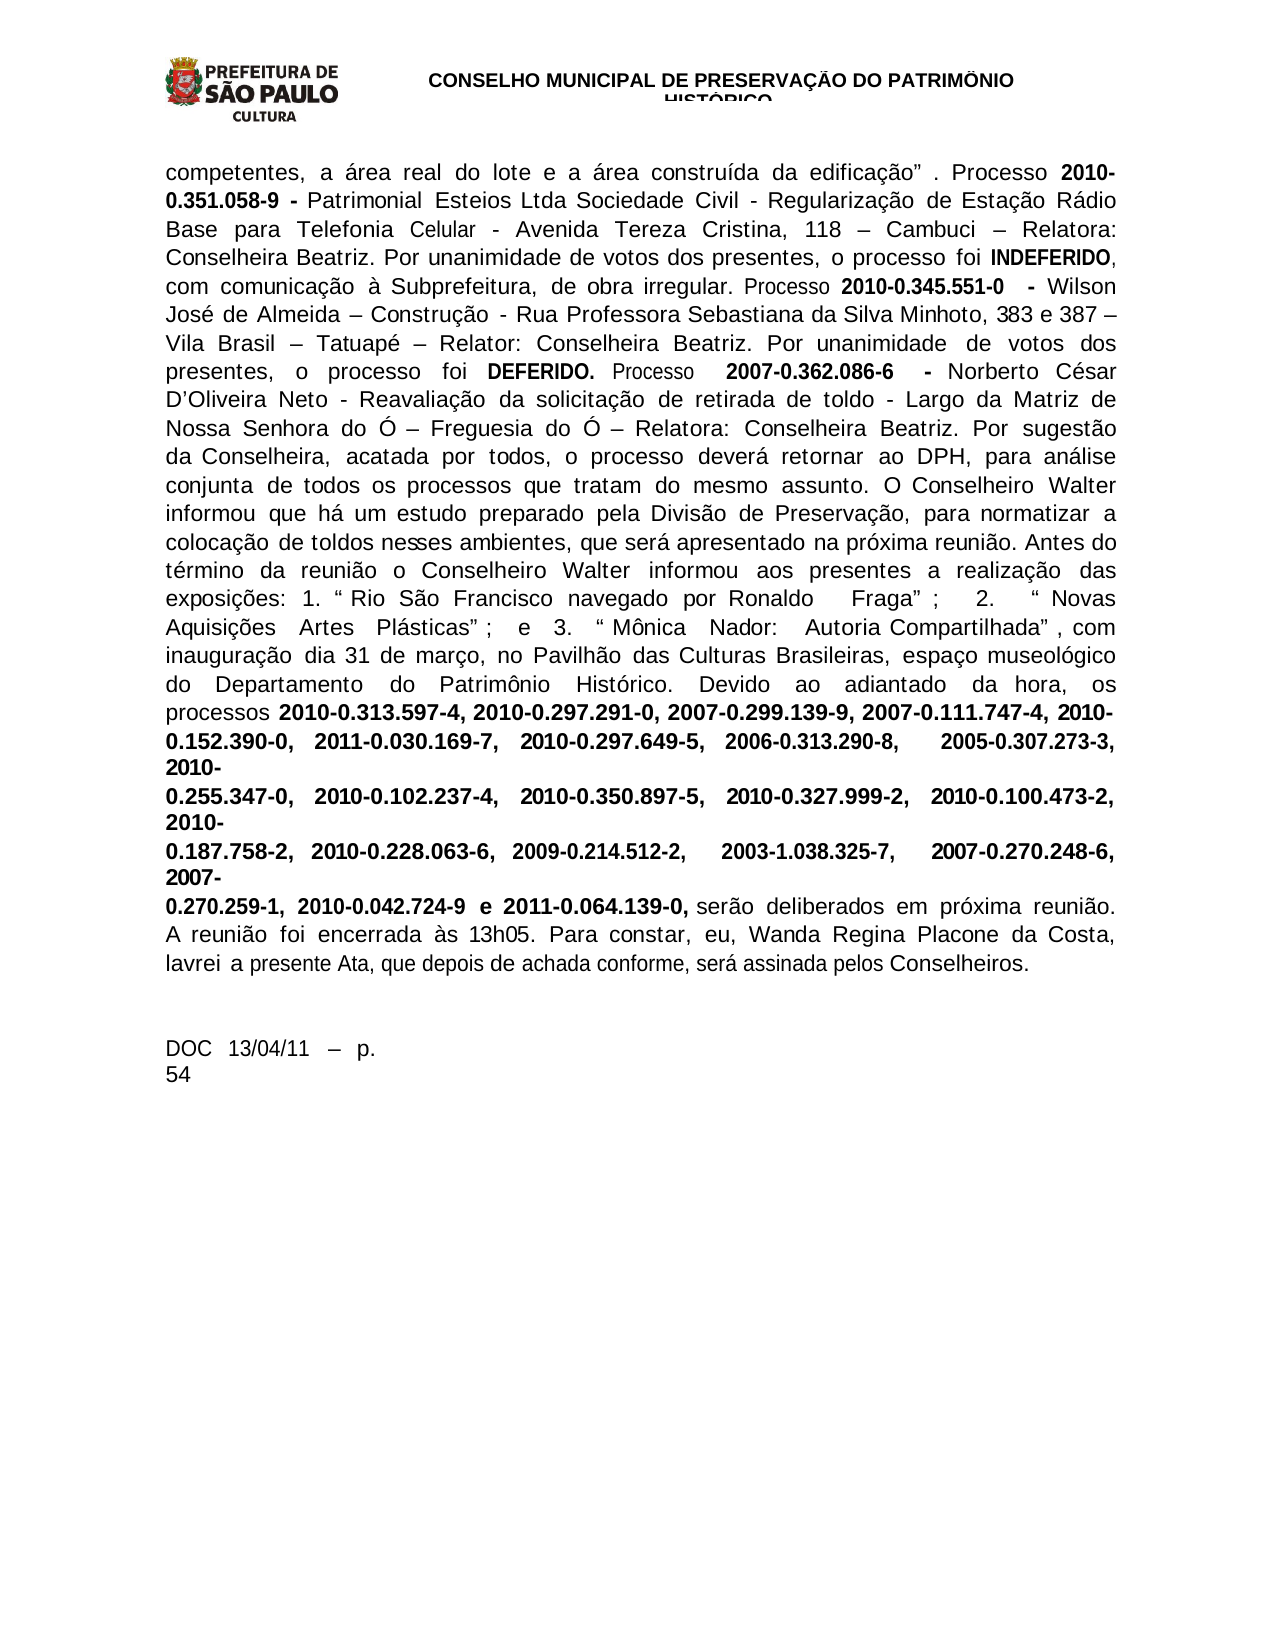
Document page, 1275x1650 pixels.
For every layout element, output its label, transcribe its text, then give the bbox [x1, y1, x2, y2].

text competentes, a área real do lote e a área construída da edificação” . Processo 2010-0.351.058-9 - Patrimonial Esteios Ltda Sociedade Civil - Regularização de Estação Rádio Base para Telefonia Celular - Avenida Tereza Cristina, 118 – Cambuci – Relatora: Conselheira Beatriz. Por unanimidade de votos dos presentes, o processo foi INDEFERIDO, com comunicação à Subprefeitura, de obra irregular. Processo 2010-0.345.551-0 - Wilson José de Almeida – Construção - Rua Professora Sebastiana da Silva Minhoto, 383 e 387 – Vila Brasil – Tatuapé – Relator: Conselheira Beatriz. Por unanimidade de votos dos presentes, o processo foi DEFERIDO. Processo 2007-0.362.086-6 - Norberto César D’Oliveira Neto - Reavaliação da solicitação de retirada de toldo - Largo da Matriz de Nossa Senhora do Ó – Freguesia do Ó – Relatora: Conselheira Beatriz. Por sugestão da Conselheira, acatada por todos, o processo deverá retornar ao DPH, para análise conjunta de todos os processos que tratam do mesmo assunto. O Conselheiro Walter informou que há um estudo preparado pela Divisão de Preservação, para normatizar a colocação de toldos nesses ambientes, que será apresentado na próxima reunião. Antes do término da reunião o Conselheiro Walter informou aos presentes a realização das exposições: 1. “ Rio São Francisco navegado por Ronaldo Fraga” ; 2. “ Novas Aquisições Artes Plásticas” ; e 3. “ Mônica Nador: Autoria Compartilhada” , com inauguração dia 31 de março, no Pavilhão das Culturas Brasileiras, espaço museológico do Departamento do Patrimônio Histórico. Devido ao adiantado da hora, os processos 2010-0.313.597-4, 2010-0.297.291-0, 2007-0.299.139-9, 2007-0.111.747-4, 2010- [165, 159, 1117, 726]
text DOC 13/04/11 – p. 54 [165, 1034, 376, 1087]
text 0.152.390-0, 2011-0.030.169-7, 2010-0.297.649-5, 2006-0.313.290-8, 2005-0.307.273-3, 2010- [165, 728, 1114, 780]
text 0.270.259-1, 2010-0.042.724-9 e 2011-0.064.139-0, serão deliberados em próxima reunião. A reunião foi encerrada às 13h05. Para constar, eu, Wanda Regina Placone da Costa, lavrei a presente Ata, que depois de achada conforme, será assinada pelos Conselheiros. [165, 893, 1116, 976]
text 0.187.758-2, 2010-0.228.063-6, 2009-0.214.512-2, 2003-1.038.325-7, 2007-0.270.248-6, 2007- [165, 838, 1114, 891]
text 0.255.347-0, 2010-0.102.237-4, 2010-0.350.897-5, 2010-0.327.999-2, 2010-0.100.473-2, 2010- [165, 783, 1114, 835]
picture [165, 57, 338, 122]
